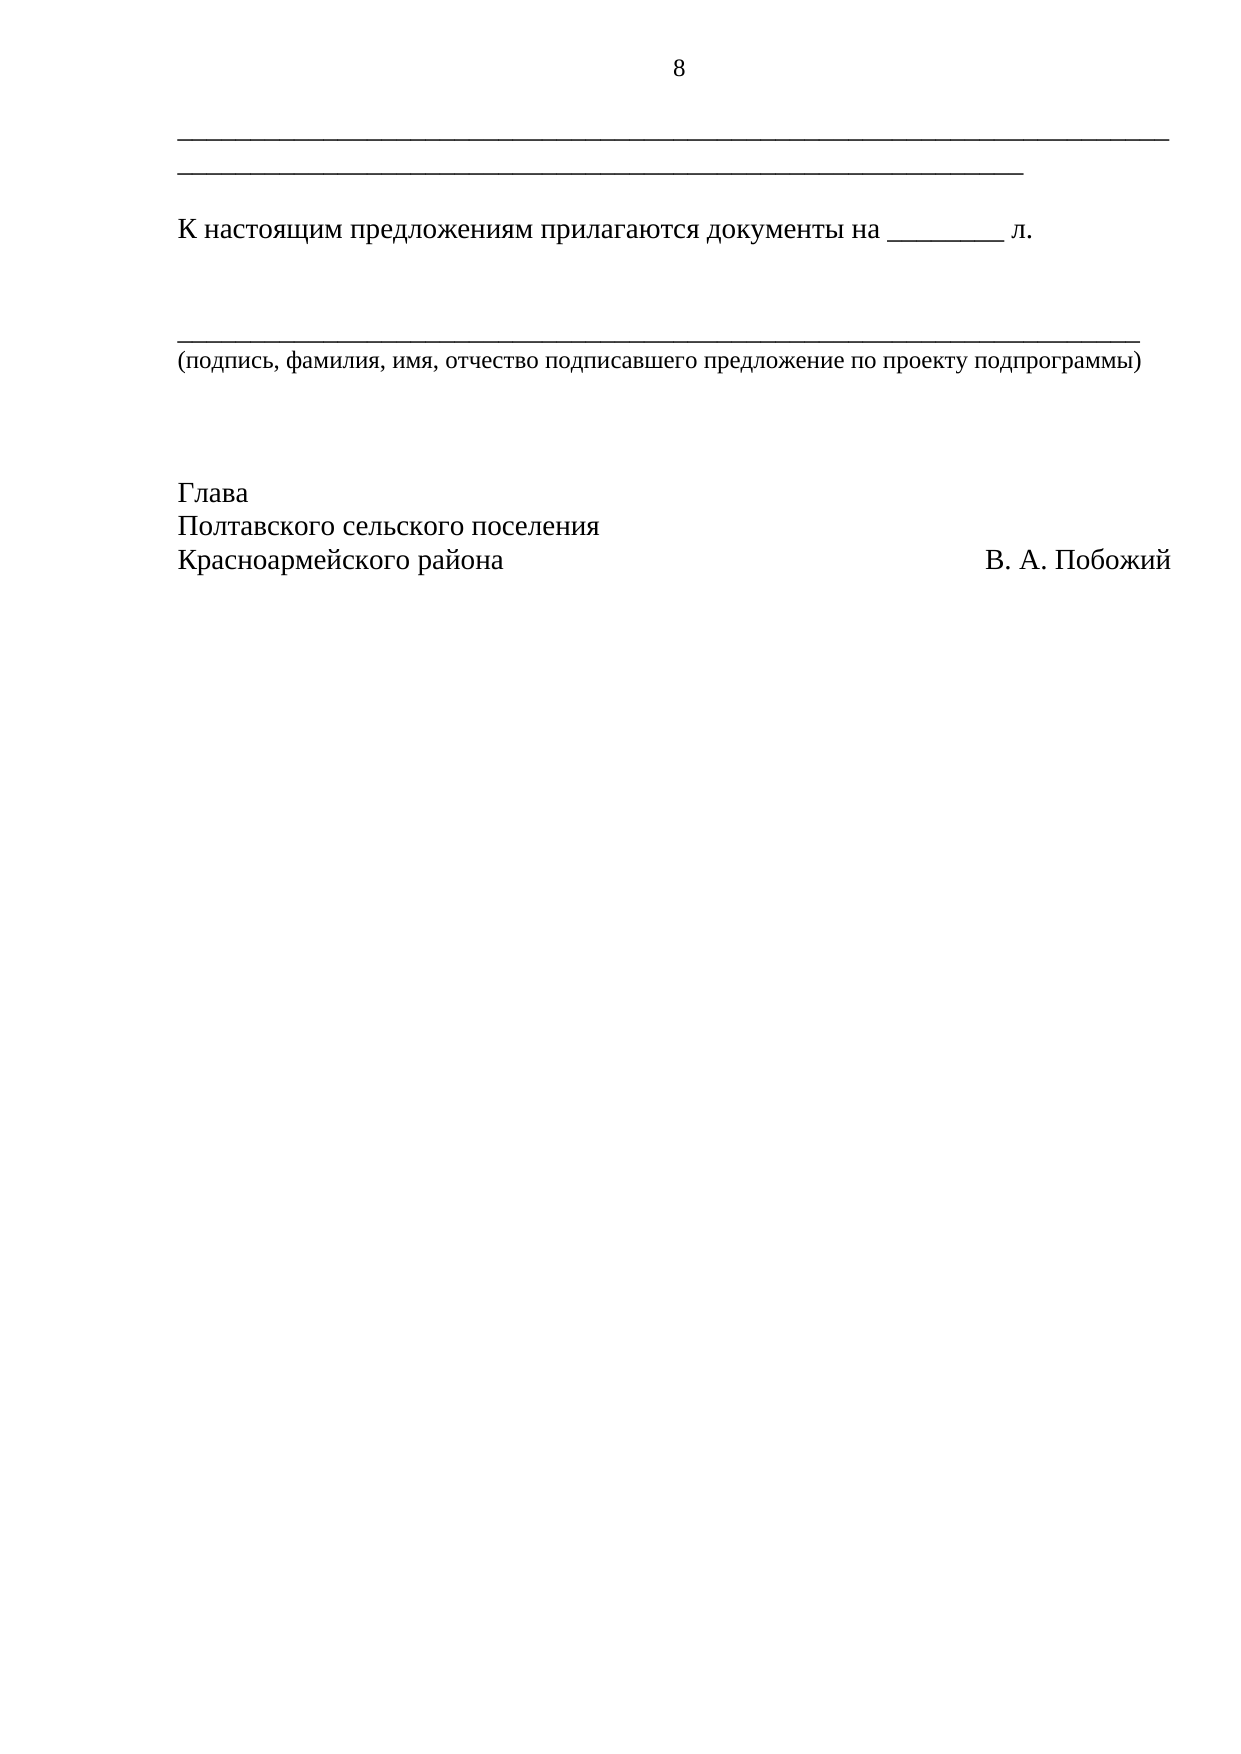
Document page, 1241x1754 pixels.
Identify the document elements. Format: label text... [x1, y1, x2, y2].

text Красноармейского района В. А. Побожий [177, 542, 1181, 575]
text __________________________________________________________________ [177, 312, 1181, 345]
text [177, 111, 1181, 178]
text (подпись, фамилия, имя, отчество подписавшего предложение по проекту подпрограммы) [177, 345, 1181, 374]
text К настоящим предложениям прилагаются документы на ________ л. [177, 211, 1181, 245]
text Полтавского сельского поселения [177, 508, 1181, 542]
text Глава [177, 475, 1181, 508]
